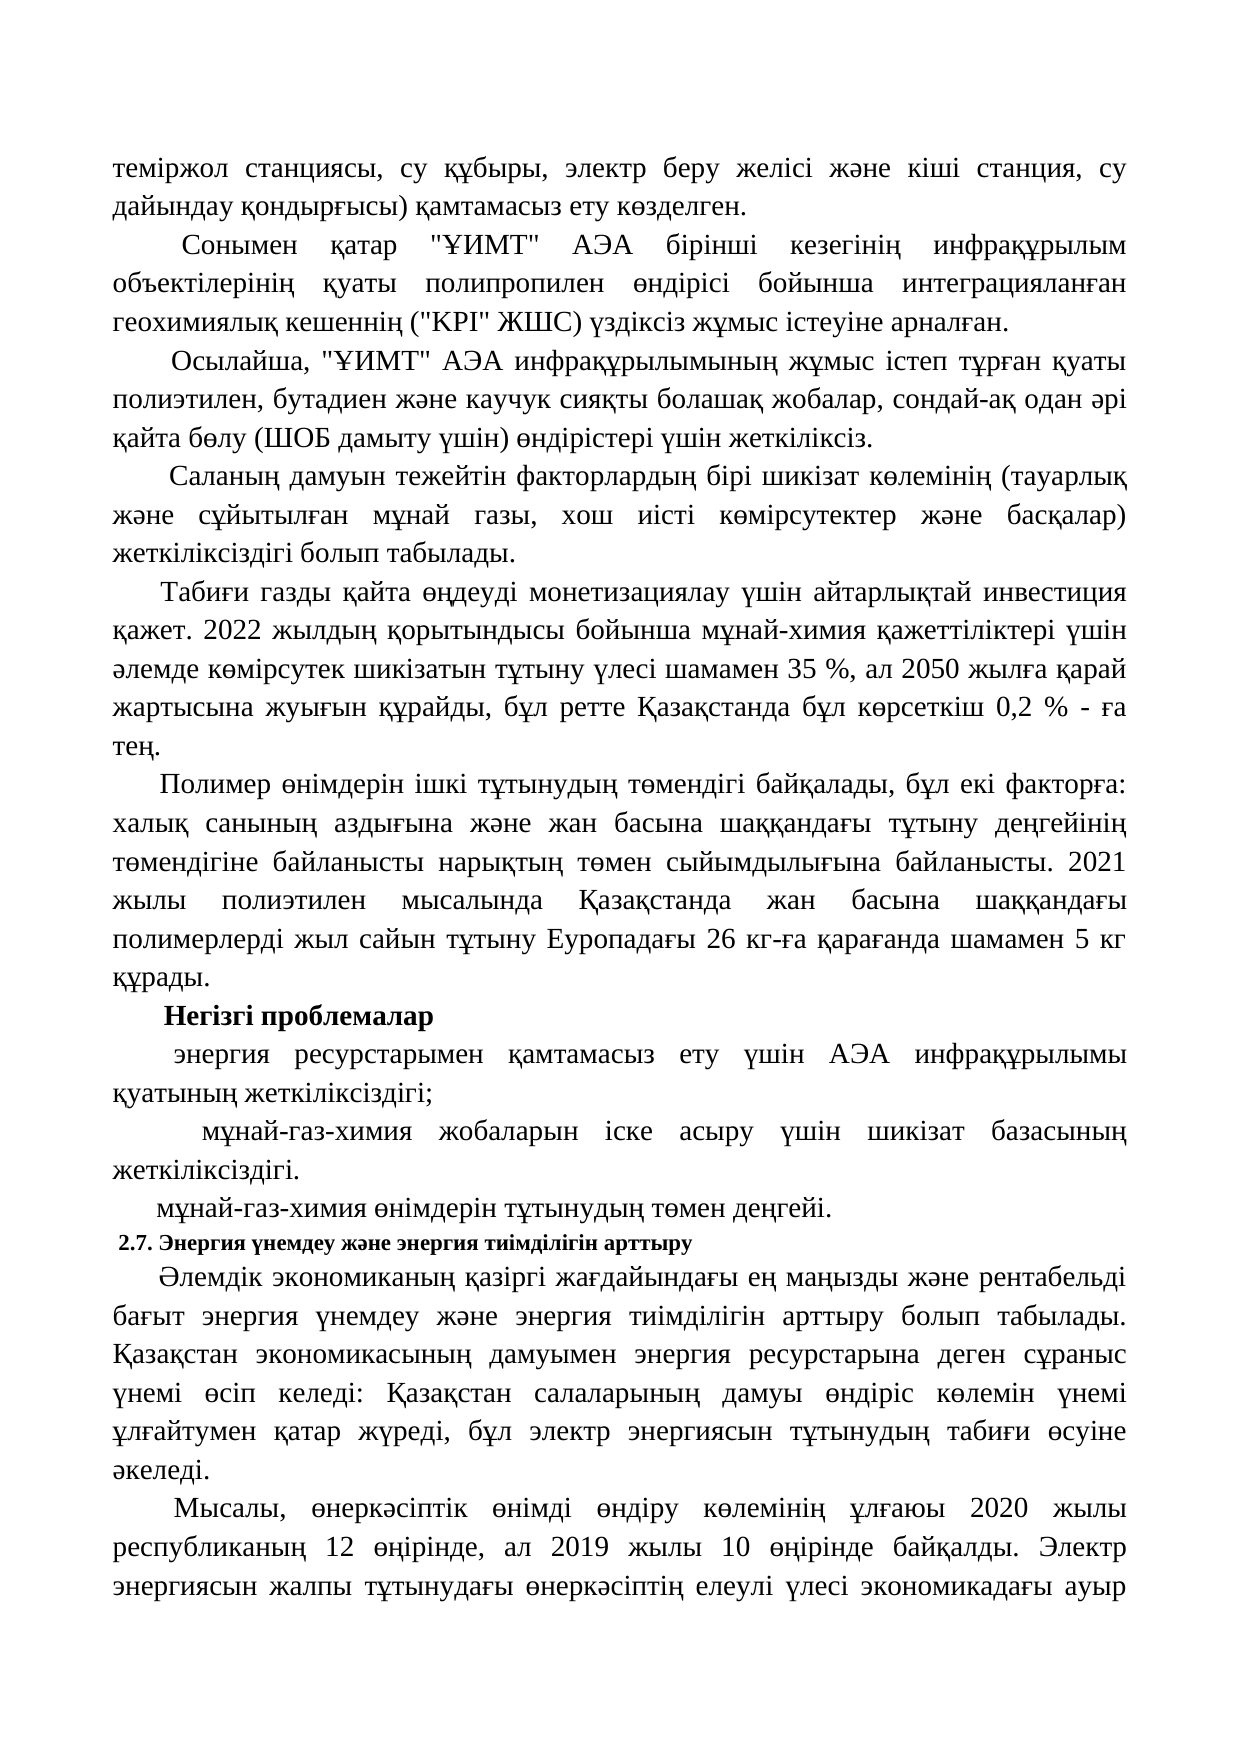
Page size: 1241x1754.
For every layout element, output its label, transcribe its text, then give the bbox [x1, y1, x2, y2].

text Полимер өнімдерін ішкі тұтынудың төмендігі байқалады, бұл екі факторға: халық санының аздығына және жан басына шаққандағы тұтыну деңгейінің төмендігіне байланысты нарықтың төмен сыйымдылығына байланысты. 2021 жылы полиэтилен мысалында Қазақстанда жан басына шаққандағы полимерлерді жыл сайын тұтыну Еуропадағы 26 кг-ға қарағанда шамамен 5 кг құрады. [112, 767, 1128, 993]
text Табиғи газды қайта өңдеуді монетизациялау үшін айтарлықтай инвестиция қажет. 2022 жылдың қорытындысы бойынша мұнай-химия қажеттіліктері үшін әлемде көмірсутек шикізатын тұтыну үлесі шамамен 35 %, ал 2050 жылға қарай жартысына жуығын құрайды, бұл ретте Қазақстанда бұл көрсеткіш 0,2 % - ға тең. [112, 574, 1128, 762]
text Саланың дамуын тежейтін факторлардың бірі шикізат көлемінің (тауарлық және сұйытылған мұнай газы, хош иісті көмірсутектер және басқалар) жеткіліксіздігі болып табылады. [112, 458, 1128, 569]
text Сонымен қатар "ҰИМТ" АЭА бірінші кезегінің инфрақұрылым объектілерінің қуаты полипропилен өндірісі бойынша интеграцияланған геохимиялық кешеннің ("KPI" ЖШС) үздіксіз жұмыс істеуіне арналған. [112, 227, 1128, 338]
text 2.7. Энергия үнемдеу және энергия тиімділігін арттыру [112, 1229, 1128, 1256]
text мұнай-газ-химия жобаларын іске асыру үшін шикізат базасының жеткіліксіздігі. [112, 1113, 1128, 1186]
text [112, 1491, 1128, 1601]
text Негізгі проблемалар [112, 998, 1128, 1031]
text мұнай-газ-химия өнімдерін тұтынудың төмен деңгейі. [112, 1191, 1128, 1224]
text Осылайша, "ҰИМТ" АЭА инфрақұрылымының жұмыс істеп тұрған қуаты полиэтилен, бутадиен және каучук сияқты болашақ жобалар, сондай-ақ одан әрі қайта бөлу (ШОБ дамыту үшін) өндірістері үшін жеткіліксіз. [112, 343, 1128, 453]
text энергия ресурстарымен қамтамасыз ету үшін АЭА инфрақұрылымы қуатының жеткіліксіздігі; [112, 1036, 1128, 1108]
text Әлемдік экономиканың қазіргі жағдайындағы ең маңызды және рентабельді бағыт энергия үнемдеу және энергия тиімділігін арттыру болып табылады. Қазақстан экономикасының дамуымен энергия ресурстарына деген сұраныс үнемі өсіп келеді: Қазақстан салаларының дамуы өндіріс көлемін үнемі ұлғайтумен қатар жүреді, бұл электр энергиясын тұтынудың табиғи өсуіне әкеледі. [112, 1259, 1128, 1486]
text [112, 150, 1128, 222]
